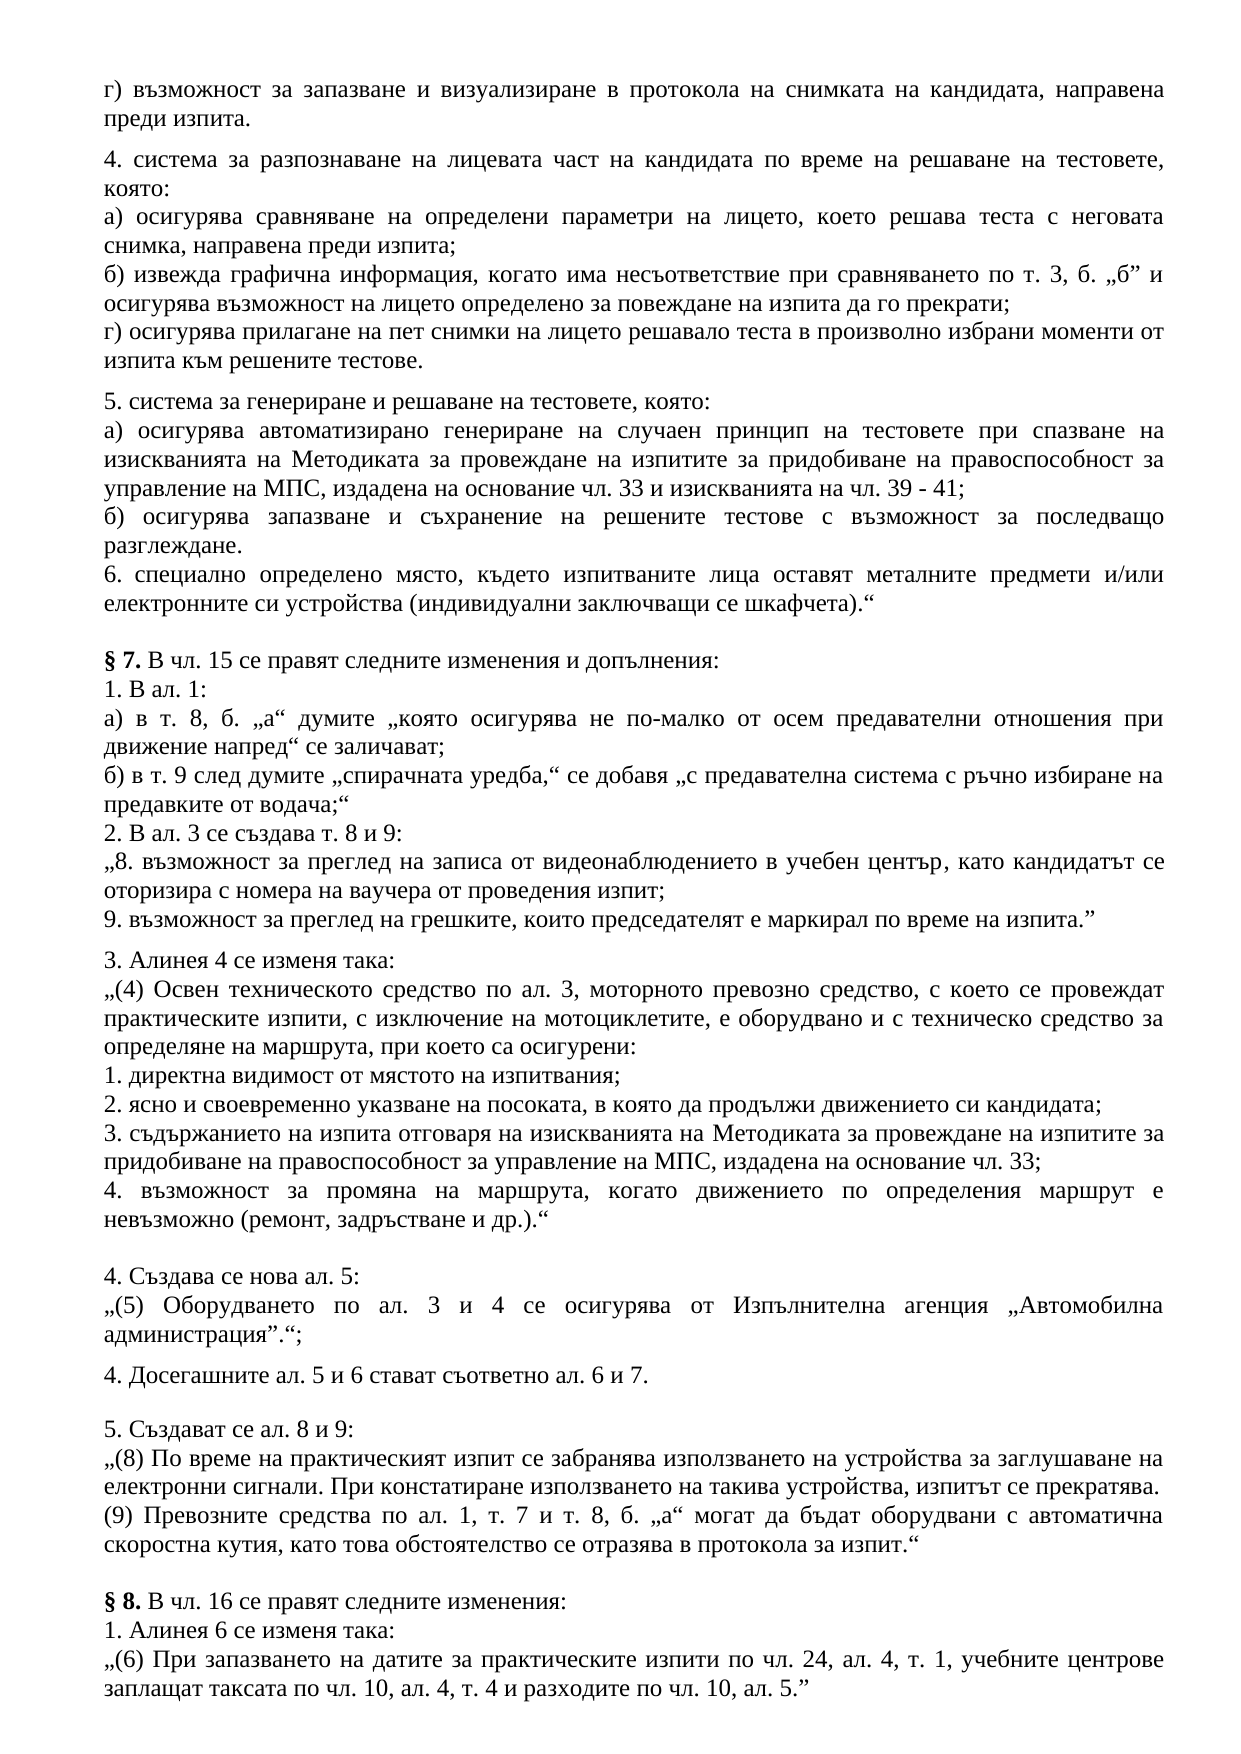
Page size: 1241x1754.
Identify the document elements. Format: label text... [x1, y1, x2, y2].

text б) осигурява запазване и съхранение на решените тестове с възможност за последващо разглеждане. [103, 501, 1165, 559]
text 6. специално определено място, където изпитваните лица оставят металните предмети и/или електронните си устройства (индивидуални заключващи се шкафчета).“ [103, 559, 1165, 616]
text 3. Алинея 4 се изменя така: [103, 945, 1165, 974]
text 9. възможност за преглед на грешките, които председателят е маркирал по време на изпита.” [103, 904, 1165, 933]
text г) възможност за запазване и визуализиране в протокола на снимката на кандидата, направена преди изпита. [103, 74, 1165, 131]
text „(4) Освен техническото средство по ал. 3, моторното превозно средство, с което се провеждат практическите изпити, с изключение на мотоциклетите, е оборудвано и с техническо средство за определяне на маршрута, при което са осигурени: [103, 974, 1165, 1060]
text 4. възможност за промяна на маршрута, когато движението по определения маршрут е невъзможно (ремонт, задръстване и др.).“ [103, 1175, 1165, 1233]
text 5. Създават се ал. 8 и 9: [103, 1414, 1165, 1443]
text г) осигурява прилагане на пет снимки на лицето решавало теста в произволно избрани моменти от изпита към решените тестове. [103, 316, 1165, 374]
text б) извежда графична информация, когато има несъответствие при сравняването по т. 3, б. „б” и осигурява възможност на лицето определено за повеждане на изпита да го прекрати; [103, 259, 1165, 316]
text § 7. В чл. 15 се правят следните изменения и допълнения: [103, 645, 1165, 674]
text 2. В ал. 3 се създава т. 8 и 9: [103, 818, 1165, 846]
text „(6) При запазването на датите за практическите изпити по чл. 24, ал. 4, т. 1, учебните центрове заплащат таксата по чл. 10, ал. 4, т. 4 и разходите по чл. 10, ал. 5.” [103, 1644, 1165, 1701]
text а) в т. 8, б. „а“ думите „която осигурява не по-малко от осем предавателни отношения при движение напред“ се заличават; [103, 703, 1165, 760]
text § 8. В чл. 16 се правят следните изменения: [103, 1586, 1165, 1615]
text „(8) По време на практическият изпит се забранява използването на устройства за заглушаване на електронни сигнали. При констатиране използването на такива устройства, изпитът се прекратява. [103, 1443, 1165, 1500]
text 4. система за разпознаване на лицевата част на кандидата по време на решаване на тестовете, която: [103, 144, 1165, 201]
text 1. В ал. 1: [103, 674, 1165, 703]
text а) осигурява автоматизирано генериране на случаен принцип на тестовете при спазване на изискванията на Методиката за провеждане на изпитите за придобиване на правоспособност за управление на МПС, издадена на основание чл. 33 и изискванията на чл. 39 - 41; [103, 415, 1165, 501]
text 3. съдържанието на изпита отговаря на изискванията на Методиката за провеждане на изпитите за придобиване на правоспособност за управление на МПС, издадена на основание чл. 33; [103, 1118, 1165, 1175]
text 2. ясно и своевременно указване на посоката, в която да продължи движението си кандидата; [103, 1089, 1165, 1118]
text 4. Създава се нова ал. 5: [103, 1261, 1165, 1290]
text 1. Алинея 6 се изменя така: [103, 1615, 1165, 1644]
text (9) Превозните средства по ал. 1, т. 7 и т. 8, б. „а“ могат да бъдат оборудвани с автоматична скоростна кутия, като това обстоятелство се отразява в протокола за изпит.“ [103, 1500, 1165, 1558]
text „(5) Оборудването по ал. 3 и 4 се осигурява от Изпълнителна агенция „Автомобилна администрация”.“; [103, 1290, 1165, 1348]
text 5. система за генериране и решаване на тестовете, която: [103, 386, 1165, 415]
text „8. възможност за преглед на записа от видеонаблюдението в учебен център, като кандидатът се оторизира с номера на ваучера от проведения изпит; [103, 846, 1165, 904]
text 1. директна видимост от мястото на изпитвания; [103, 1060, 1165, 1089]
text 4. Досегашните ал. 5 и 6 стават съответно ал. 6 и 7. [103, 1360, 1165, 1389]
text а) осигурява сравняване на определени параметри на лицето, което решава теста с неговата снимка, направена преди изпита; [103, 201, 1165, 259]
text б) в т. 9 след думите „спирачната уредба,“ се добавя „с предавателна система с ръчно избиране на предавките от водача;“ [103, 760, 1165, 818]
